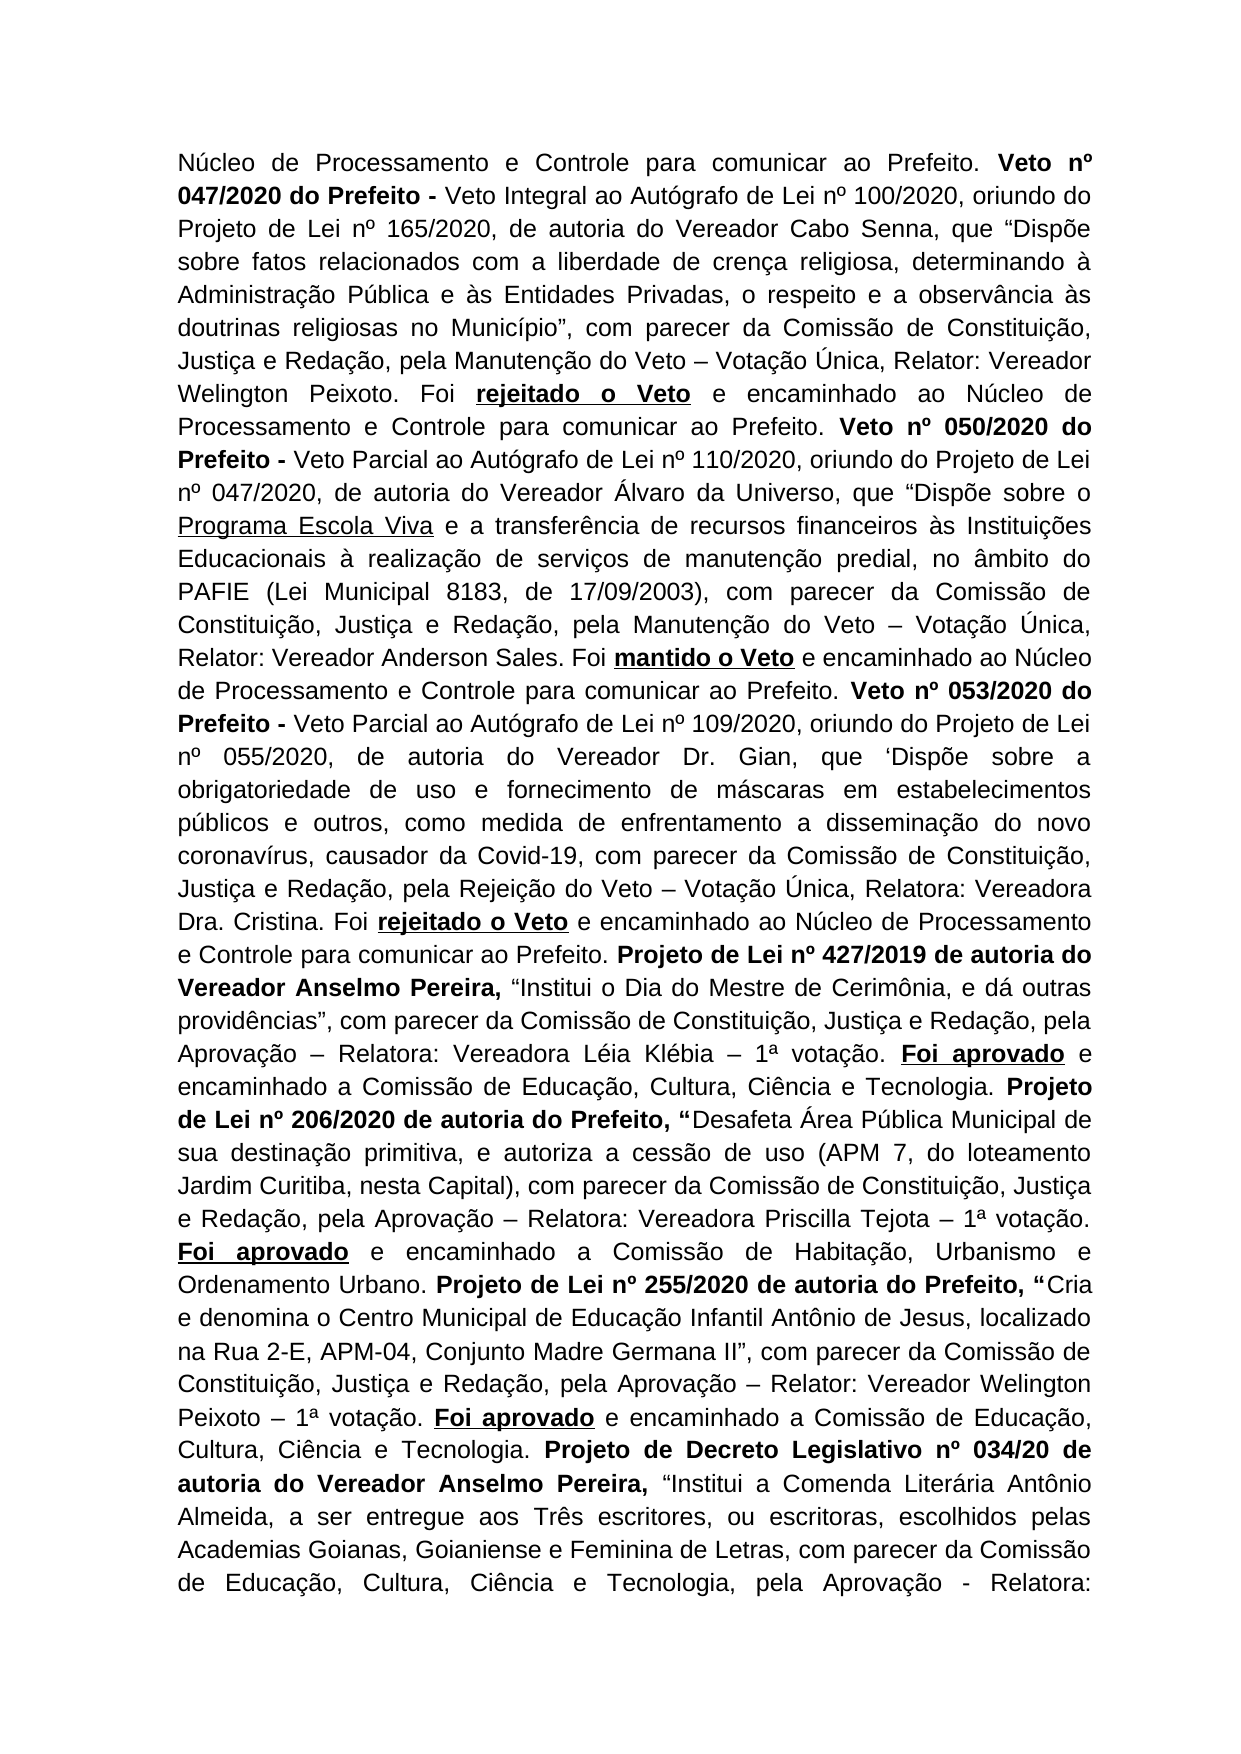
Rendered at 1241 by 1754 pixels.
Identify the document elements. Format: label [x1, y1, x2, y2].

text [177, 148, 1092, 1596]
